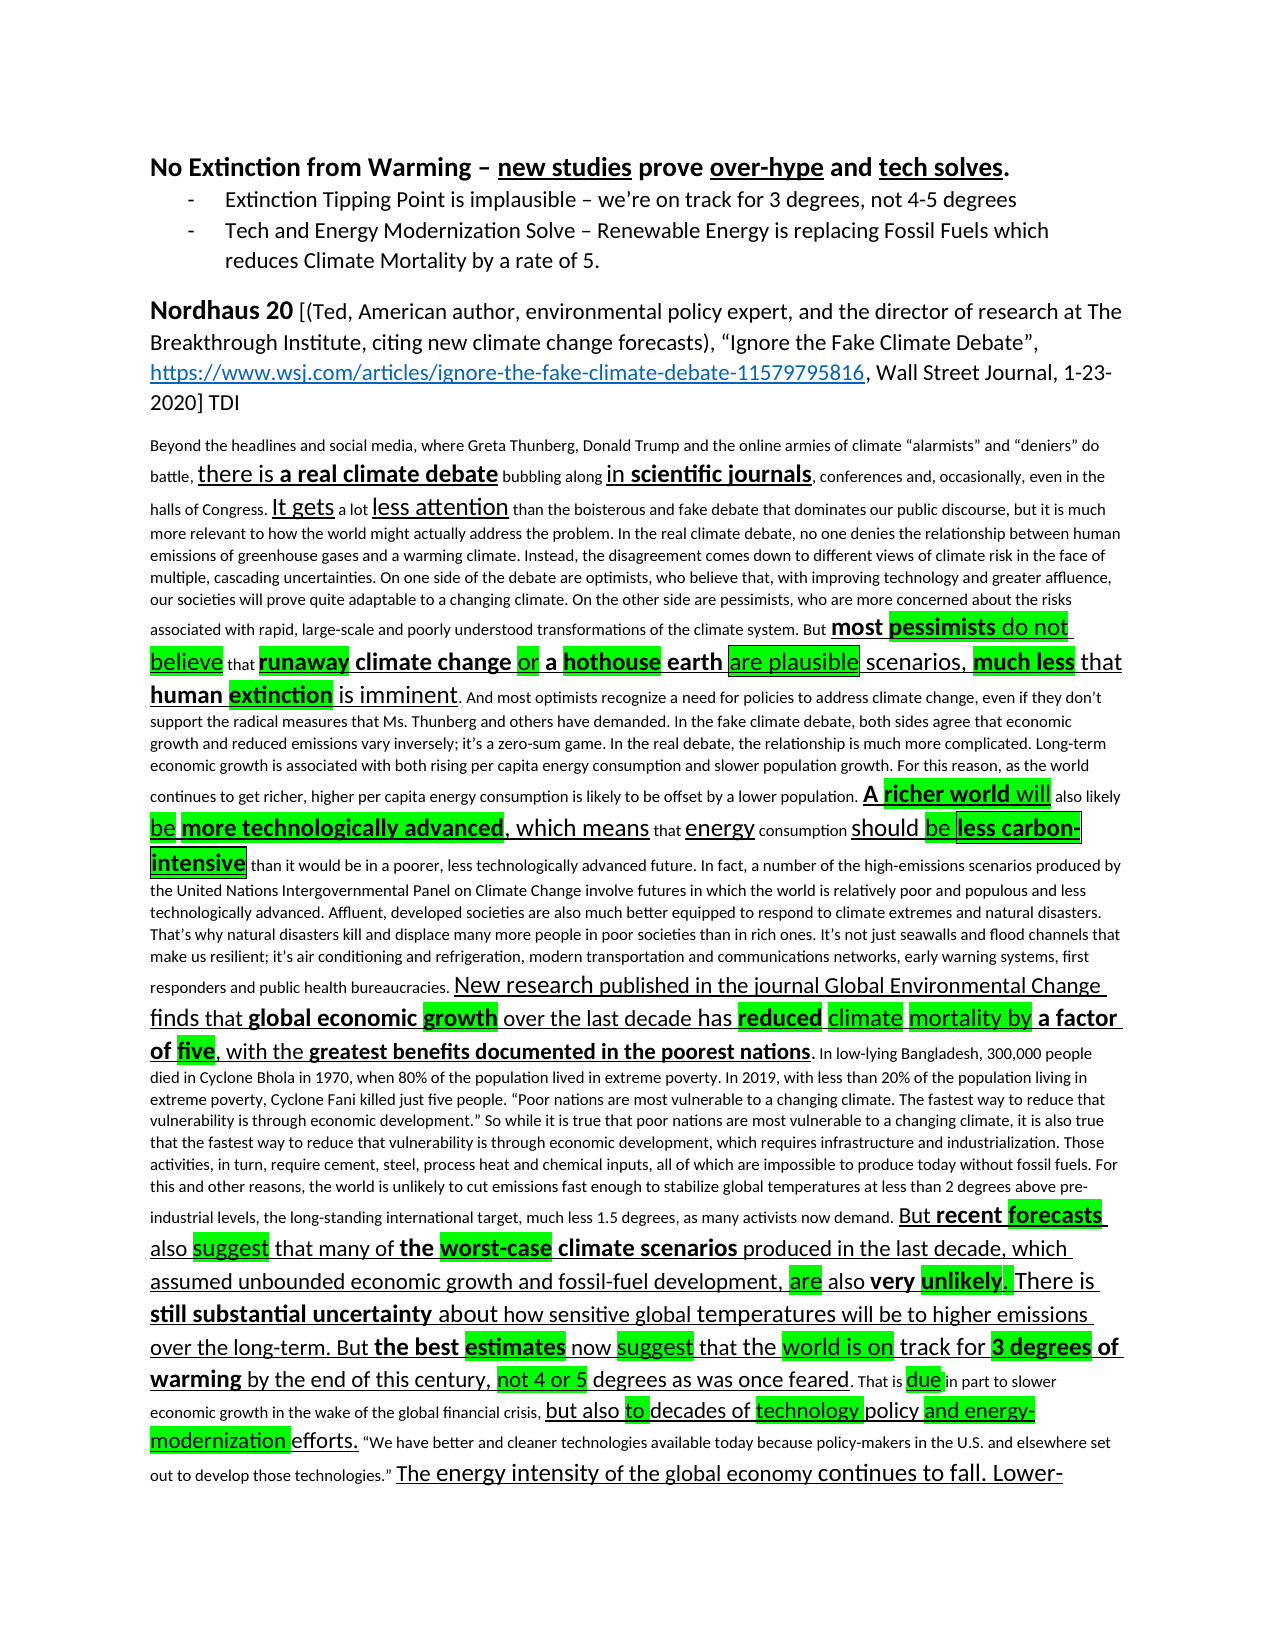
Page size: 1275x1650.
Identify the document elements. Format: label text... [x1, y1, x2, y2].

list Extinction Tipping Point is implausible – we’re on track for 3 degrees, not 4-5 degrees [187, 186, 1125, 214]
list Tech and Energy Modernization Solve – Renewable Energy is replacing Fossil Fuels which reduces Climate Mortality by a rate of 5. [187, 216, 1125, 274]
text Nordhaus 20 [(Ted, American author, environmental policy expert, and the director of research at The Breakthrough Institute, citing new climate change forecasts), “Ignore the Fake Climate Debate”, https://www.wsj.com/articles/ignore-the-fake-climate-debate-11579795816, Wall Street Journal, 1-23-2020] TDI [150, 293, 1125, 417]
subtitle No Extinction from Warming – new studies prove over-hype and tech solves. [150, 150, 1125, 183]
